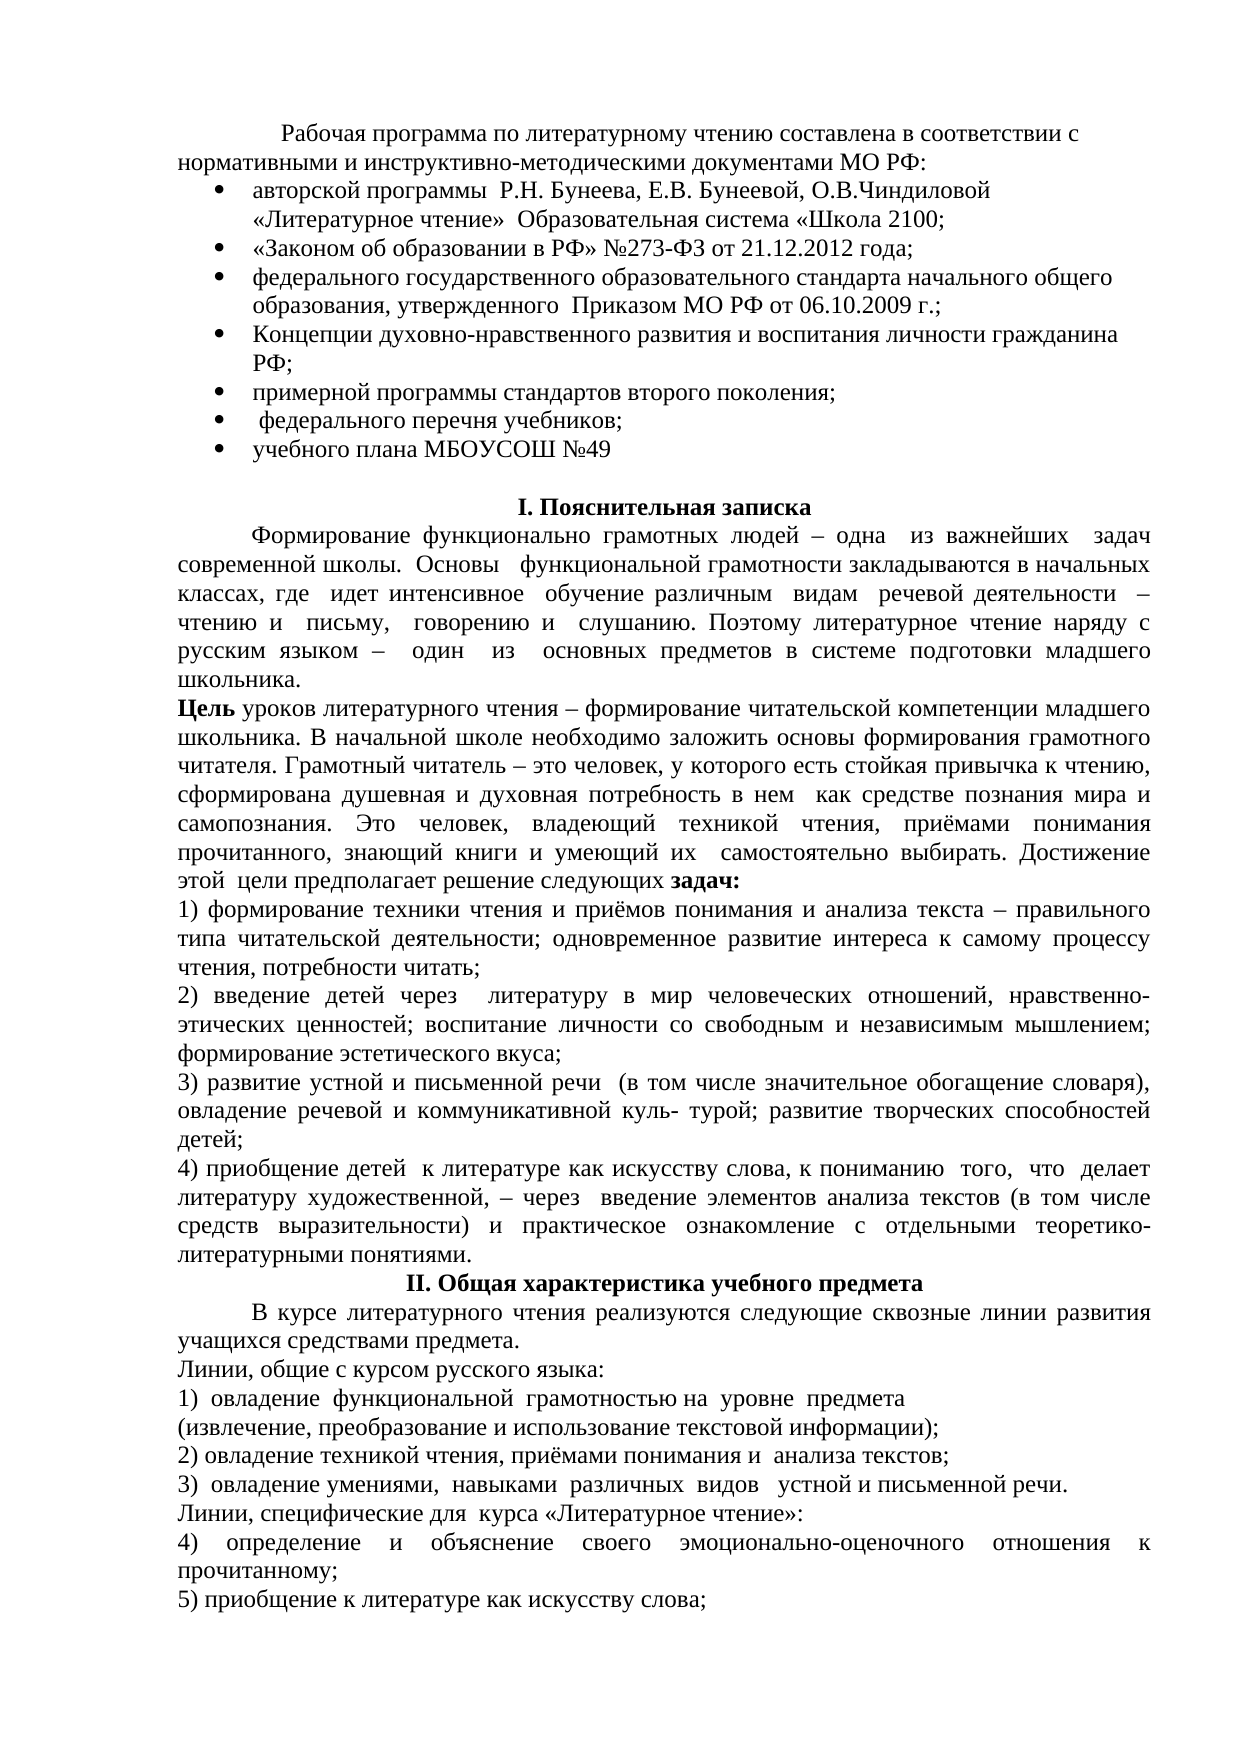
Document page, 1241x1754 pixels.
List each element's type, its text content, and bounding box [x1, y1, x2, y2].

text I. Пояснительная записка [177, 492, 1152, 521]
text Формирование функционально грамотных людей – одна из важнейших задач современной школы. Основы функциональной грамотности закладываются в начальных классах, где идет интенсивное обучение различным видам речевой деятельности – чтению и письму, говорению и слушанию. Поэтому литературное чтение наряду с русским языком – один из основных предметов в системе подготовки младшего школьника. [177, 521, 1152, 693]
list авторской программы Р.Н. Бунеева, Е.В. Бунеевой, О.В.Чиндиловой «Литературное чтение» Образовательная система «Школа 2100; [215, 176, 1152, 233]
text 2) овладение техникой чтения, приёмами понимания и анализа текстов; [177, 1441, 1152, 1469]
list учебного плана МБОУСОШ №49 [215, 434, 1152, 463]
text Линии, специфические для курса «Литературное чтение»: [177, 1498, 1152, 1527]
list федерального государственного образовательного стандарта начального общего образования, утвержденного Приказом МО РФ от 06.10.2009 г.; [215, 262, 1152, 319]
text В курсе литературного чтения реализуются следующие сквозные линии развития учащихся средствами предмета. [177, 1297, 1152, 1354]
text 4) определение и объяснение своего эмоционально-оценочного отношения к прочитанному; [177, 1527, 1152, 1584]
text 5) приобщение к литературе как искусству слова; [177, 1584, 1152, 1613]
text 2) введение детей через литературу в мир человеческих отношений, нравственно-этических ценностей; воспитание личности со свободным и независимым мышлением; формирование эстетического вкуса; [177, 981, 1152, 1067]
text Линии, общие с курсом русского языка: [177, 1354, 1152, 1383]
text Рабочая программа по литературному чтению составлена в соответствии с нормативными и инструктивно-методическими документами МО РФ: [177, 118, 1152, 176]
text Цель уроков литературного чтения – формирование читательской компетенции младшего школьника. В начальной школе необходимо заложить основы формирования грамотного читателя. Грамотный читатель – это человек, у которого есть стойкая привычка к чтению, сформирована душевная и духовная потребность в нем как средстве познания мира и самопознания. Это человек, владеющий техникой чтения, приёмами понимания прочитанного, знающий книги и умеющий их самостоятельно выбирать. Достижение этой цели предполагает решение следующих задач: [177, 693, 1152, 894]
text II. Общая характеристика учебного предмета [177, 1268, 1152, 1297]
text (извлечение, преобразование и использование текстовой информации); [177, 1412, 1152, 1441]
text 3) развитие устной и письменной речи (в том числе значительное обогащение словаря), овладение речевой и коммуникативной куль- турой; развитие творческих способностей детей; [177, 1067, 1152, 1153]
text 4) приобщение детей к литературе как искусству слова, к пониманию того, что делает литературу художественной, – через введение элементов анализа текстов (в том числе средств выразительности) и практическое ознакомление с отдельными теоретико-литературными понятиями. [177, 1153, 1152, 1268]
text 1) овладение функциональной грамотностью на уровне предмета [177, 1383, 1152, 1412]
text 1) формирование техники чтения и приёмов понимания и анализа текста – правильного типа читательской деятельности; одновременное развитие интереса к самому процессу чтения, потребности читать; [177, 894, 1152, 981]
list федерального перечня учебников; [215, 406, 1152, 434]
list примерной программы стандартов второго поколения; [215, 377, 1152, 406]
list «Законом об образовании в РФ» №273-ФЗ от 21.12.2012 года; [215, 233, 1152, 262]
list Концепции духовно-нравственного развития и воспитания личности гражданина РФ; [215, 319, 1152, 377]
text 3) овладение умениями, навыками различных видов устной и письменной речи. [177, 1469, 1152, 1498]
